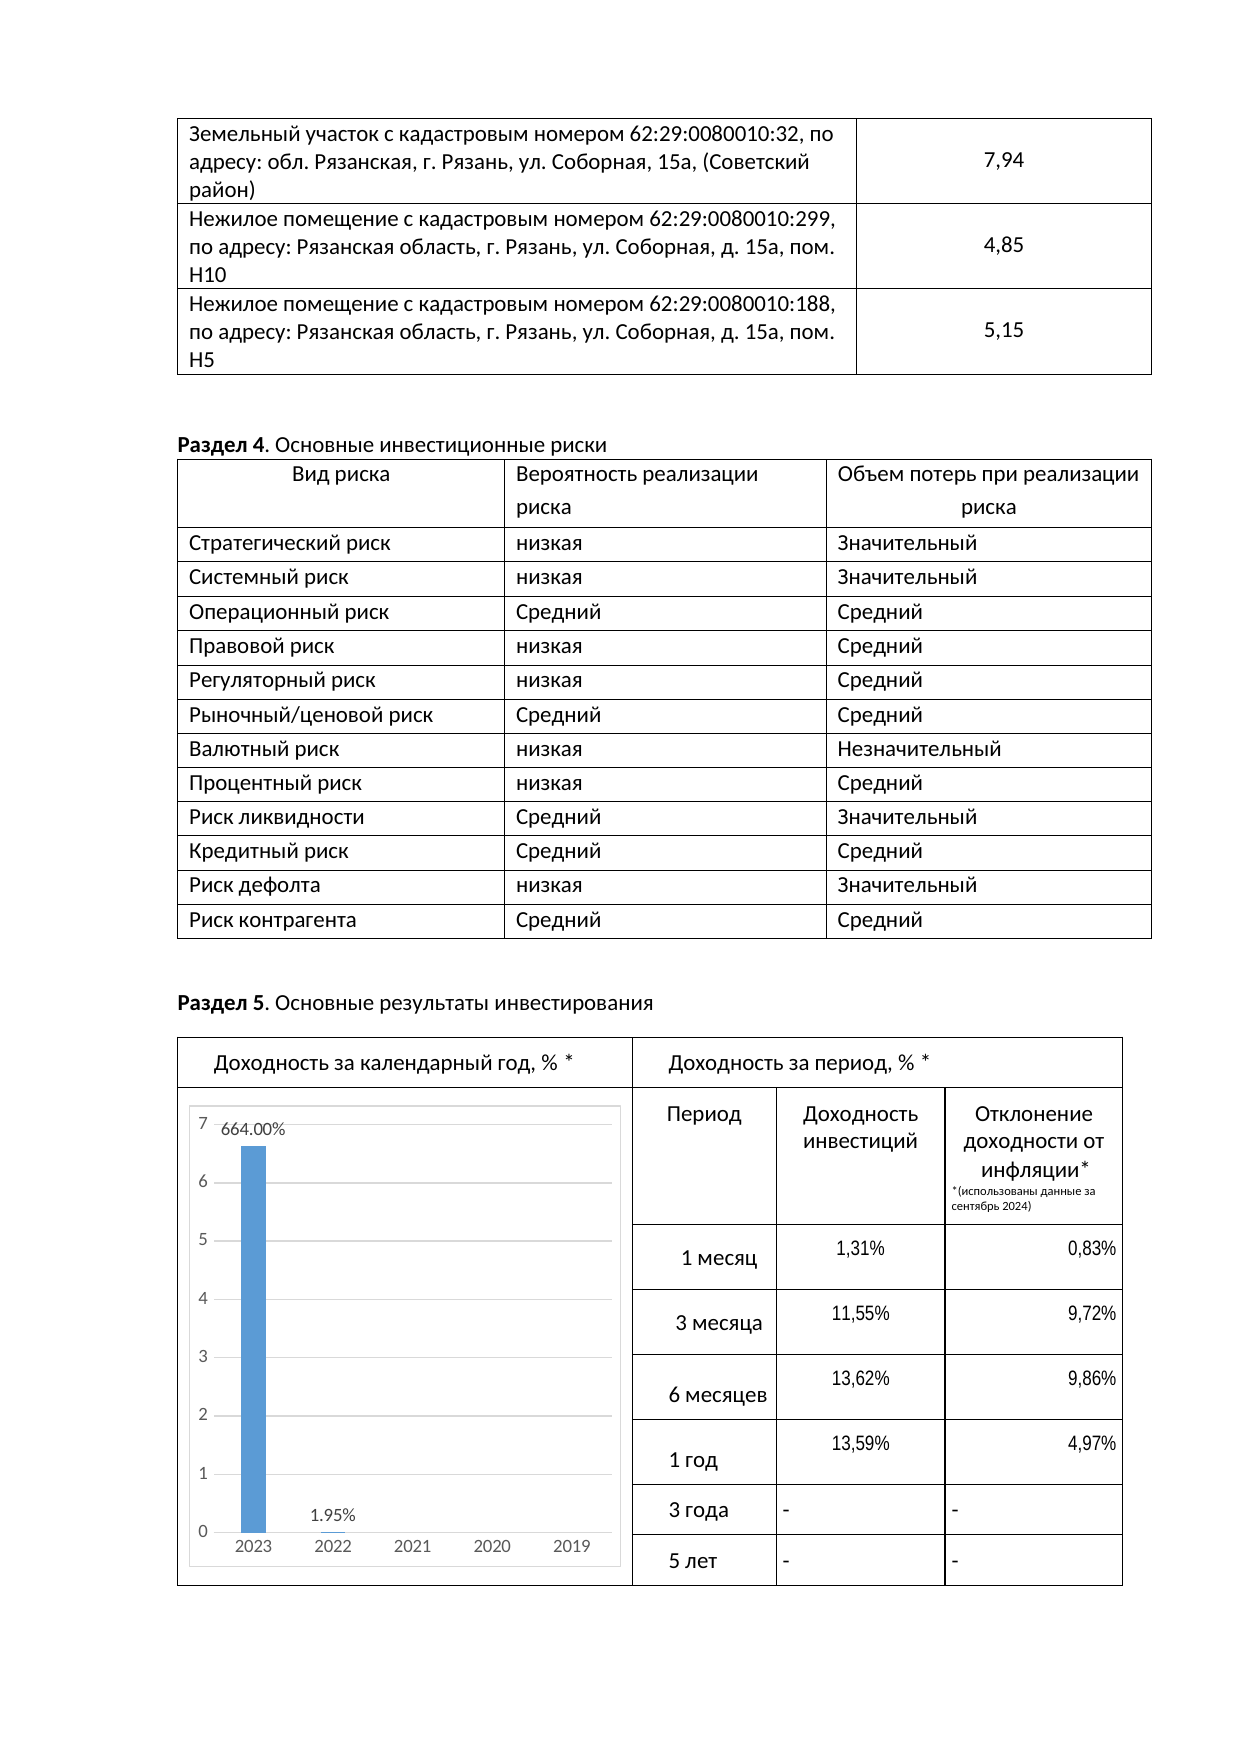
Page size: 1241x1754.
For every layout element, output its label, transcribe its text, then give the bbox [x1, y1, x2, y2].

table_cell 5,15 [857, 289, 1151, 373]
table_cell Средний [505, 905, 826, 938]
table_cell Отклонение доходности от инфляции* *(использованы данные за сентябрь 2024) [946, 1088, 1122, 1224]
table_cell низкая [505, 631, 826, 664]
table_header Вероятность реализации риска [505, 460, 826, 527]
table_cell 3 месяца [633, 1290, 776, 1354]
table_cell Средний [827, 631, 1151, 664]
table_cell [178, 1088, 632, 1584]
table_cell Риск ликвидности [178, 802, 504, 835]
table_cell - [777, 1485, 944, 1534]
table_cell низкая [505, 734, 826, 767]
table_cell низкая [505, 528, 826, 561]
table_cell Рыночный/ценовой риск [178, 700, 504, 733]
table_cell Средний [827, 768, 1151, 801]
table_cell Нежилое помещение с кадастровым номером 62:29:0080010:188, по адресу: Рязанская область, г. Рязань, ул. Соборная, д. 15а, пом. Н5 [178, 289, 856, 373]
table_cell - [946, 1485, 1122, 1534]
table_cell Средний [505, 836, 826, 869]
table_cell 0,83% [946, 1225, 1122, 1289]
table_cell 9,72% [946, 1290, 1122, 1354]
table_cell Доходность инвестиций [777, 1088, 944, 1224]
table_cell 4,85 [857, 204, 1151, 288]
table_cell низкая [505, 871, 826, 904]
table_cell 6 месяцев [633, 1355, 776, 1419]
table_cell Стратегический риск [178, 528, 504, 561]
table_cell низкая [505, 768, 826, 801]
table_header Доходность за календарный год, % * [178, 1038, 632, 1087]
table_cell Процентный риск [178, 768, 504, 801]
table_cell Значительный [827, 528, 1151, 561]
table_cell Средний [827, 700, 1151, 733]
table_cell Риск контрагента [178, 905, 504, 938]
table_cell Кредитный риск [178, 836, 504, 869]
table_cell Значительный [827, 802, 1151, 835]
table_cell Средний [827, 836, 1151, 869]
table_cell 1 месяц [633, 1225, 776, 1289]
table_header Доходность за период, % * [633, 1038, 1122, 1087]
table_cell 7,94 [857, 119, 1151, 203]
table_cell Период [633, 1088, 776, 1224]
table_header Объем потерь при реализации риска [827, 460, 1151, 527]
table_cell 5 лет [633, 1535, 776, 1584]
table_cell низкая [505, 666, 826, 699]
table_cell Средний [505, 597, 826, 630]
table_cell 1 год [633, 1420, 776, 1484]
table_cell Системный риск [178, 562, 504, 596]
table_cell 13,59% [777, 1420, 944, 1484]
table_cell низкая [505, 562, 826, 596]
table_cell 1,31% [777, 1225, 944, 1289]
table_cell Средний [505, 700, 826, 733]
text Раздел 5. Основные результаты инвестирования [177, 988, 1152, 1016]
table_header Вид риска [178, 460, 504, 527]
table_cell Валютный риск [178, 734, 504, 767]
table_cell Правовой риск [178, 631, 504, 664]
table_cell Земельный участок с кадастровым номером 62:29:0080010:32, по адресу: обл. Рязанская, г. Рязань, ул. Соборная, 15а, (Советский район) [178, 119, 856, 203]
table_cell Незначительный [827, 734, 1151, 767]
table_cell 3 года [633, 1485, 776, 1534]
table_cell Средний [827, 905, 1151, 938]
table_cell Средний [827, 666, 1151, 699]
table_cell Средний [505, 802, 826, 835]
table_cell Операционный риск [178, 597, 504, 630]
table_cell 11,55% [777, 1290, 944, 1354]
table_cell 4,97% [946, 1420, 1122, 1484]
text Раздел 4. Основные инвестиционные риски [177, 431, 1152, 458]
table_cell Риск дефолта [178, 871, 504, 904]
table_cell 9,86% [946, 1355, 1122, 1419]
table_cell Нежилое помещение с кадастровым номером 62:29:0080010:299, по адресу: Рязанская область, г. Рязань, ул. Соборная, д. 15а, пом. Н10 [178, 204, 856, 288]
table_cell Регуляторный риск [178, 666, 504, 699]
table_cell Значительный [827, 562, 1151, 596]
table_cell Значительный [827, 871, 1151, 904]
table_cell 13,62% [777, 1355, 944, 1419]
table_cell - [777, 1535, 944, 1584]
table_cell Средний [827, 597, 1151, 630]
table_cell - [946, 1535, 1122, 1584]
